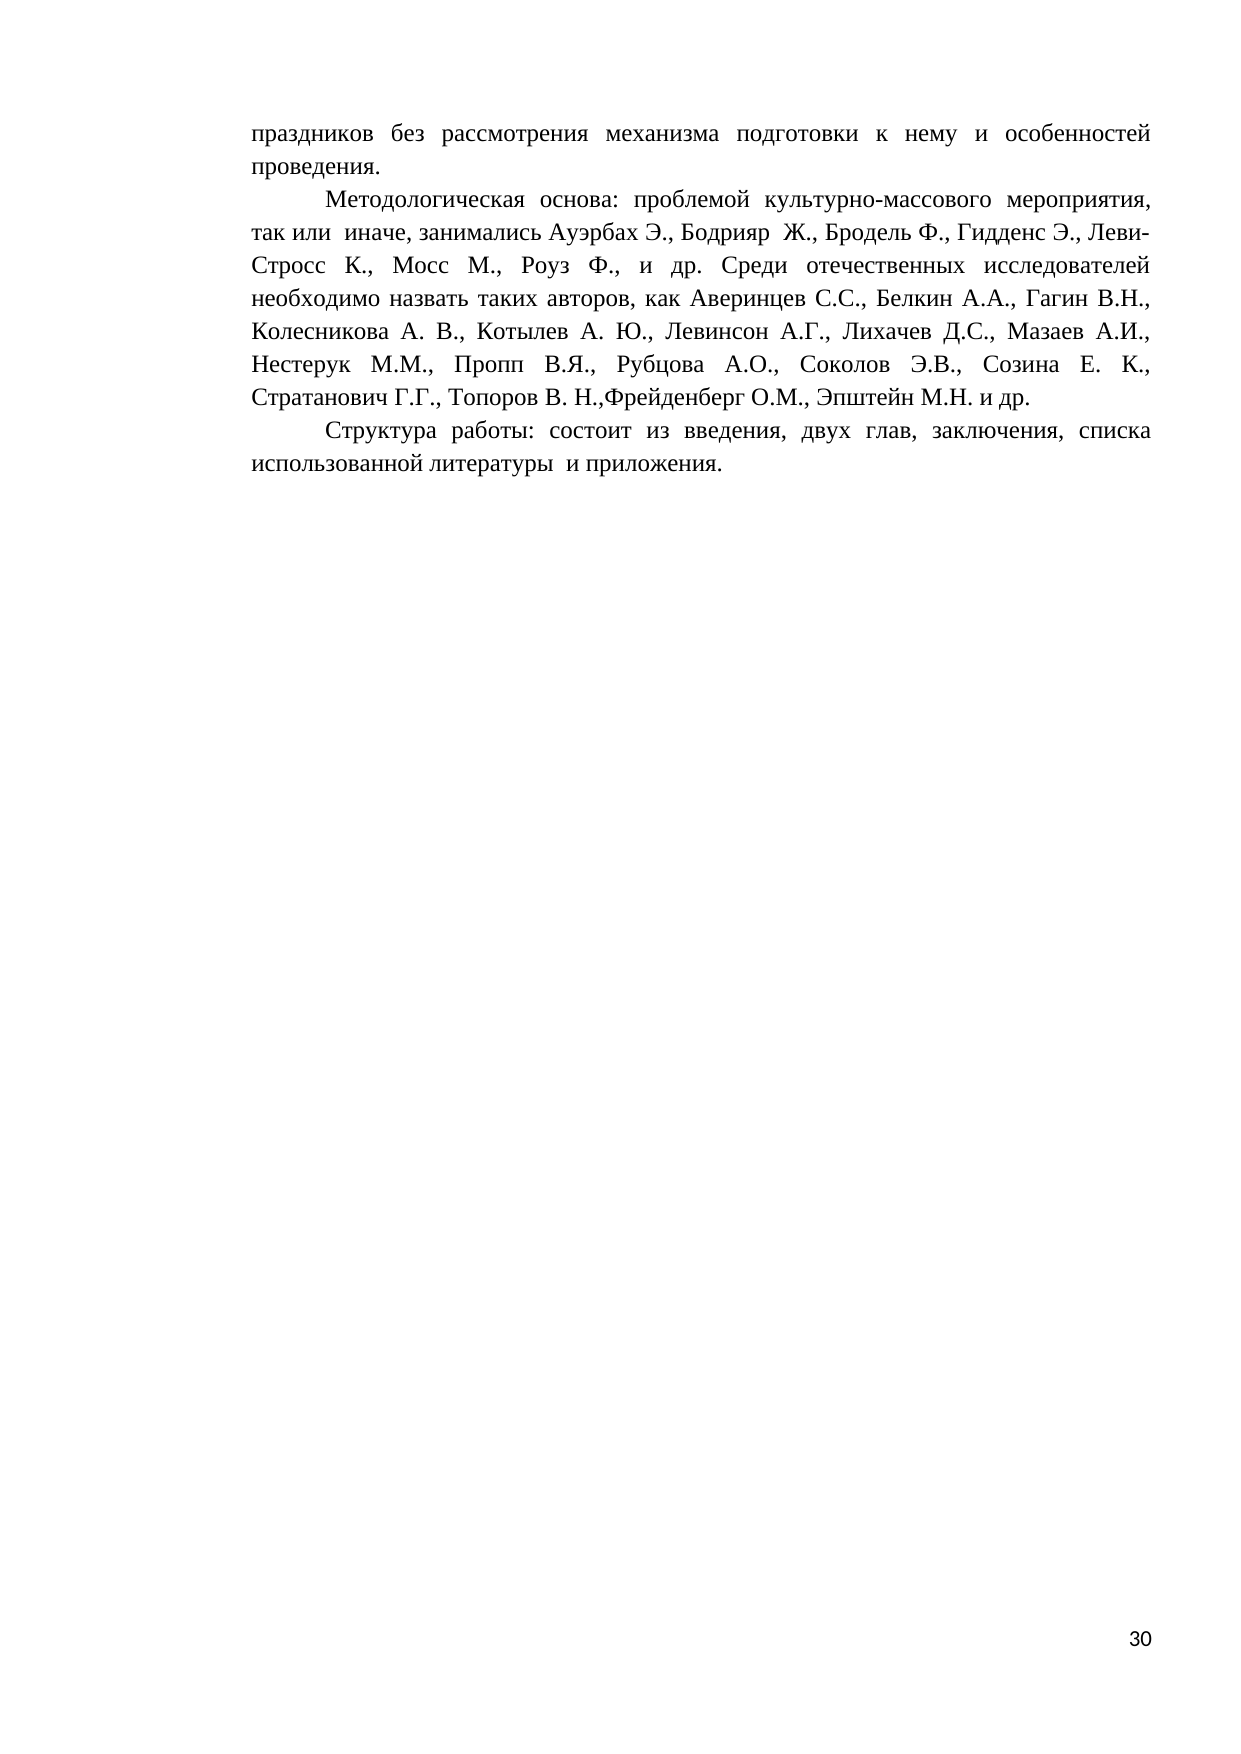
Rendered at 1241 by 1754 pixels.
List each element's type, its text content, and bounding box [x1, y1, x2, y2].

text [251, 118, 1152, 180]
text Структура работы: состоит из введения, двух глав, заключения, списка использованной литературы и приложения. [251, 415, 1152, 477]
text Методологическая основа: проблемой культурно-массового мероприятия, так или иначе, занимались Ауэрбах Э., Бодрияр Ж., Бродель Ф., Гидденс Э., Леви-Стросс К., Мосс М., Роуз Ф., и др. Среди отечественных исследователей необходимо назвать таких авторов, как Аверинцев С.С., Белкин А.А., Гагин В.Н., Колесникова А. В., Котылев А. Ю., Левинсон А.Г., Лихачев Д.С., Мазаев А.И., Нестерук М.М., Пропп В.Я., Рубцова А.О., Соколов Э.В., Созина Е. К., Стратанович Г.Г., Топоров В. Н.,Фрейденберг О.М., Эпштейн М.Н. и др. [251, 184, 1152, 411]
